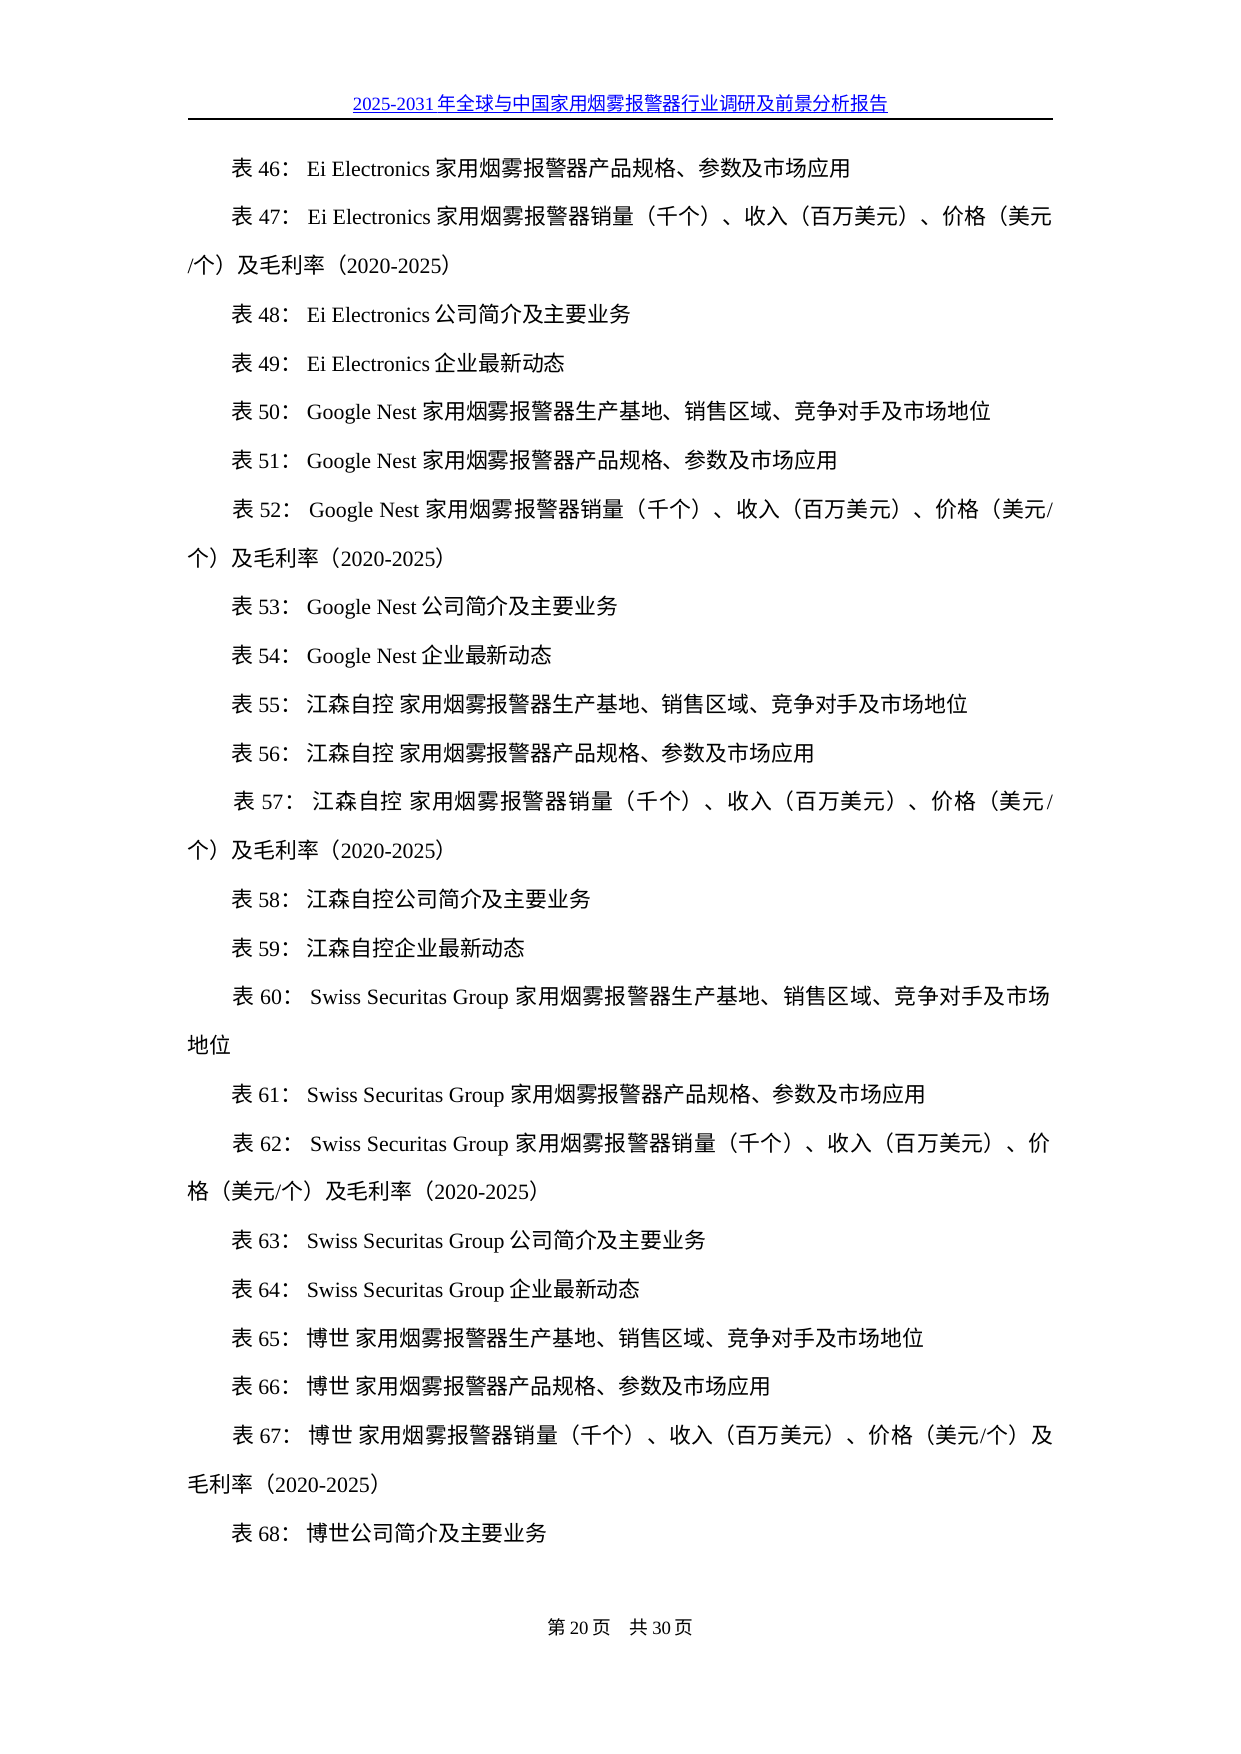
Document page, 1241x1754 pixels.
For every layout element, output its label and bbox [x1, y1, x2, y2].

text [187, 150, 1053, 1548]
